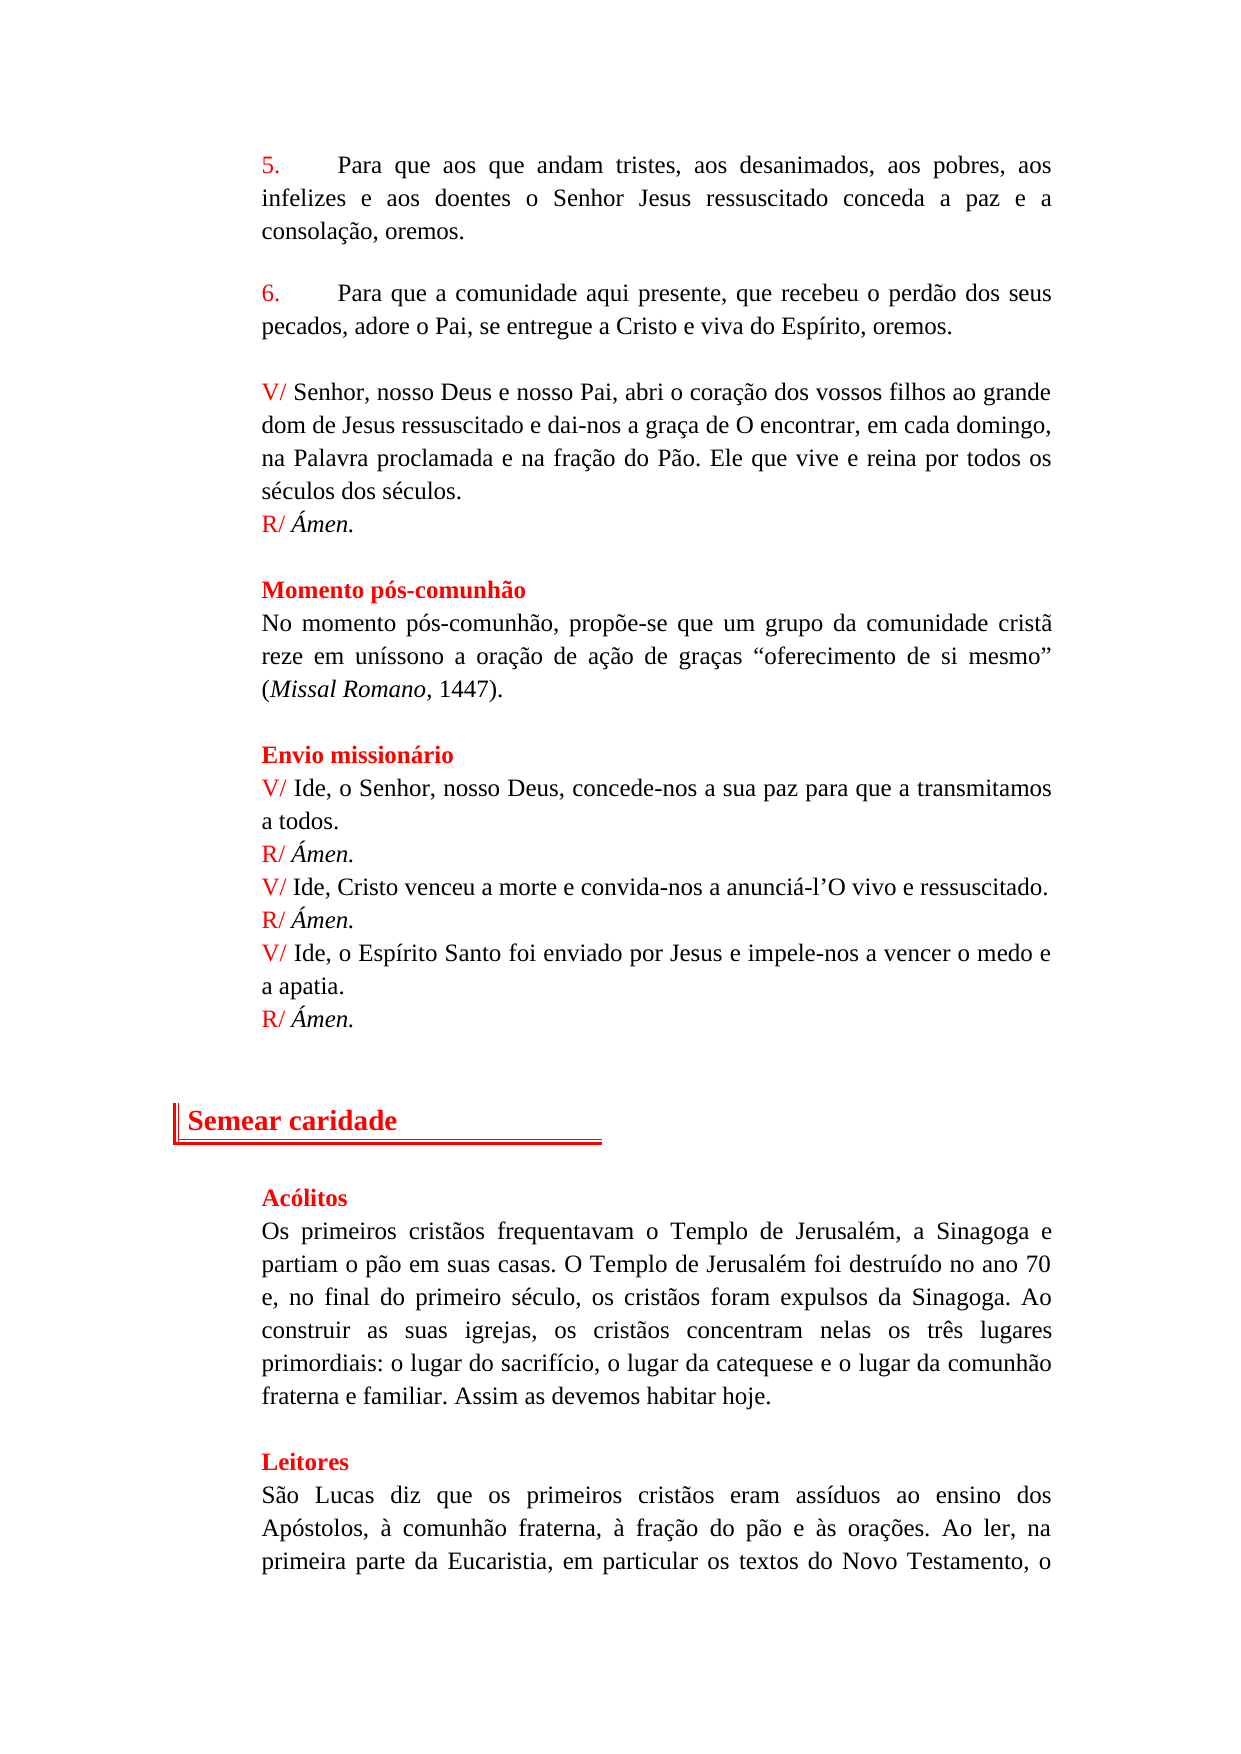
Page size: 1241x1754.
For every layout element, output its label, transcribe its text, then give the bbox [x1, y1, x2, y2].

text R/ Ámen. [261, 905, 1053, 934]
text R/ Ámen. [261, 1004, 1053, 1033]
text V/ Ide, o Espírito Santo foi enviado por Jesus e impele-nos a vencer o medo e a apatia. [261, 938, 1053, 1000]
list Para que a comunidade aqui presente, que recebeu o perdão dos seus pecados, adore o Pai, se entregue a Cristo e viva do Espírito, oremos. [261, 278, 1053, 339]
text Leitores [261, 1447, 1053, 1476]
text V/ Ide, Cristo venceu a morte e convida-nos a anunciá-l’O vivo e ressuscitado. [261, 872, 1053, 901]
text Acólitos [261, 1183, 1053, 1212]
text Os primeiros cristãos frequentavam o Templo de Jerusalém, a Sinagoga e partiam o pão em suas casas. O Templo de Jerusalém foi destruído no ano 70 e, no final do primeiro século, os cristãos foram expulsos da Sinagoga. Ao construir as suas igrejas, os cristãos concentram nelas os três lugares primordiais: o lugar do sacrifício, o lugar da catequese e o lugar da comunhão fraterna e familiar. Assim as devemos habitar hoje. [261, 1216, 1053, 1410]
text No momento pós-comunhão, propõe-se que um grupo da comunidade cristã reze em uníssono a oração de ação de graças “oferecimento de si mesmo” (Missal Romano, 1447). [261, 608, 1053, 703]
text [261, 1480, 1053, 1575]
list Para que aos que andam tristes, aos desanimados, aos pobres, aos infelizes e aos doentes o Senhor Jesus ressuscitado conceda a paz e a consolação, oremos. [261, 150, 1053, 245]
text Momento pós-comunhão [261, 575, 1053, 604]
text Semear caridade [179, 1103, 602, 1139]
text V/ Ide, o Senhor, nosso Deus, concede-nos a sua paz para que a transmitamos a todos. [261, 773, 1053, 835]
text R/ Ámen. [261, 509, 1053, 538]
text R/ Ámen. [261, 839, 1053, 868]
text V/ Senhor, nosso Deus e nosso Pai, abri o coração dos vossos filhos ao grande dom de Jesus ressuscitado e dai-nos a graça de O encontrar, em cada domingo, na Palavra proclamada e na fração do Pão. Ele que vive e reina por todos os séculos dos séculos. [261, 377, 1053, 505]
text Envio missionário [261, 740, 1053, 769]
